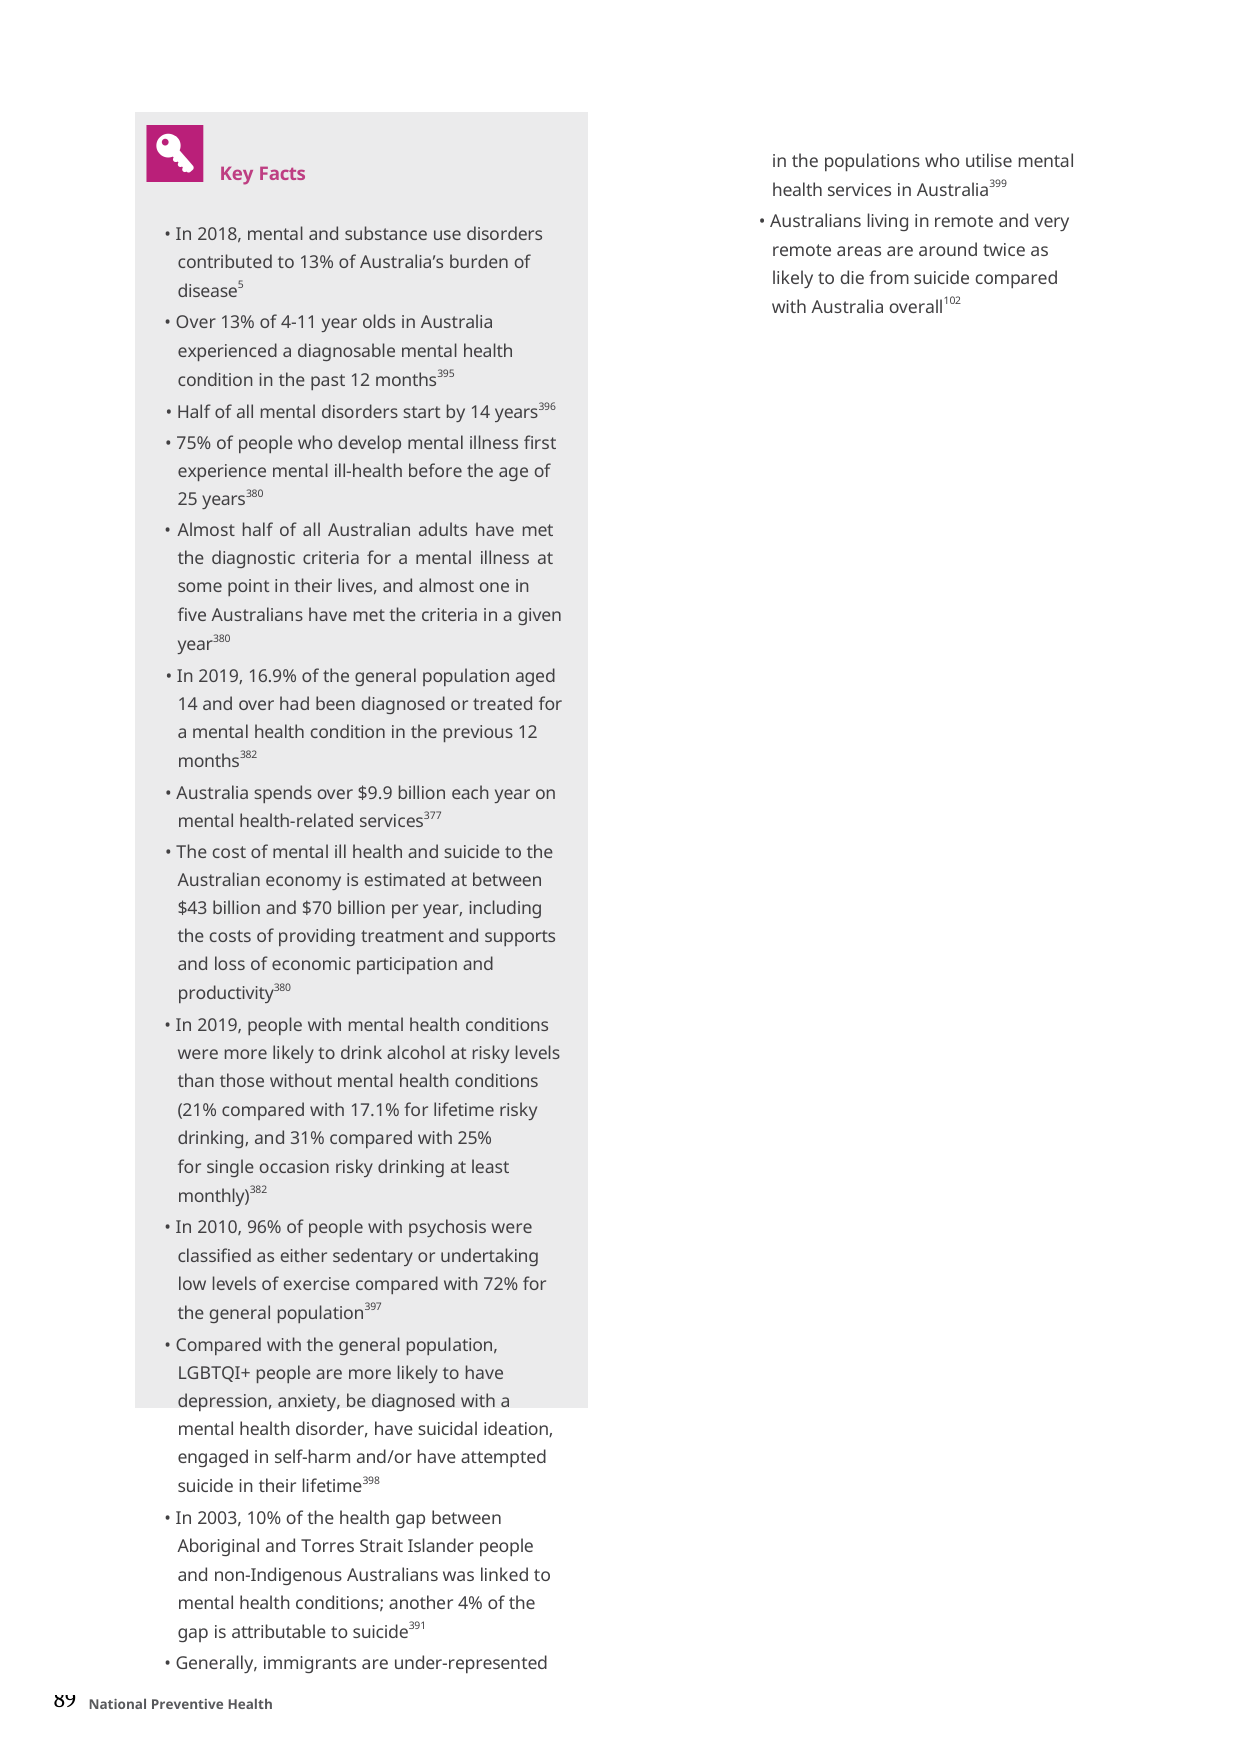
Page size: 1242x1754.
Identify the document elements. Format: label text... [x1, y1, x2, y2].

text • Half of all mental disorders start by 14 years396 [161, 399, 569, 423]
text • In 2003, 10% of the health gap between Aboriginal and Torres Strait Islander people and non-Indigenous Australians was linked to mental health conditions; another 4% of the gap is attributable to suicide391 [164, 1506, 565, 1643]
text experience mental ill-health before the age of [177, 458, 572, 482]
text for single occasion risky drinking at least monthly)382 [177, 1154, 524, 1207]
text • Generally, immigrants are under-represented in the populations who utilise mental health services in Australia399 [758, 148, 1093, 201]
text mental health-related services377 [177, 808, 572, 833]
text five Australians have met the criteria in a given year380 [177, 603, 575, 656]
picture [146, 125, 204, 182]
text • In 2010, 96% of people with psychosis were classified as either sedentary or undertaking low levels of exercise compared with 72% for the general population397 [164, 1215, 560, 1324]
text $43 billion and $70 billion per year, including the costs of providing treatment and supports and loss of economic participation and productivity380 [177, 895, 572, 1005]
text • 75% of people who develop mental illness first [160, 430, 573, 454]
text 25 years380 [177, 486, 572, 511]
text • In 2019, people with mental health conditions were more likely to drink alcohol at risky levels than those without mental health conditions (21% compared with 17.1% for lifetime risky drinking, and 31% compared with 25% [164, 1012, 573, 1149]
text • Australians living in remote and very remote areas are around twice as likely to die from suicide compared with Australia overall102 [758, 209, 1089, 318]
text • Compared with the general population, LGBTQI+ people are more likely to have depression, anxiety, be diagnosed with a mental health disorder, have suicidal ideation, engaged in self-harm and/or have attempted suicide in their lifetime398 [164, 1332, 565, 1498]
text Australian economy is estimated at between [177, 867, 572, 892]
text Key Facts [164, 161, 572, 186]
text • In 2019, 16.9% of the general population aged [161, 663, 565, 688]
text • Over 13% of 4-11 year olds in Australia experienced a diagnosable mental health condition in the past 12 months395 [164, 310, 529, 391]
text • The cost of mental ill health and suicide to the [160, 839, 571, 864]
text • Australia spends over $9.9 billion each year on [160, 780, 574, 804]
text • In 2018, mental and substance use disorders contributed to 13% of Australia’s burden of disease5 [164, 221, 554, 302]
text • Generally, immigrants are under-represented in the populations who utilise mental health services in Australia399 [164, 1651, 559, 1675]
text 14 and over had been diagnosed or treated for a mental health condition in the previous 12 months382 [177, 691, 574, 773]
text • Almost half of all Australian adults have met the diagnostic criteria for a mental illness at some point in their lives, and almost one in [164, 517, 553, 598]
